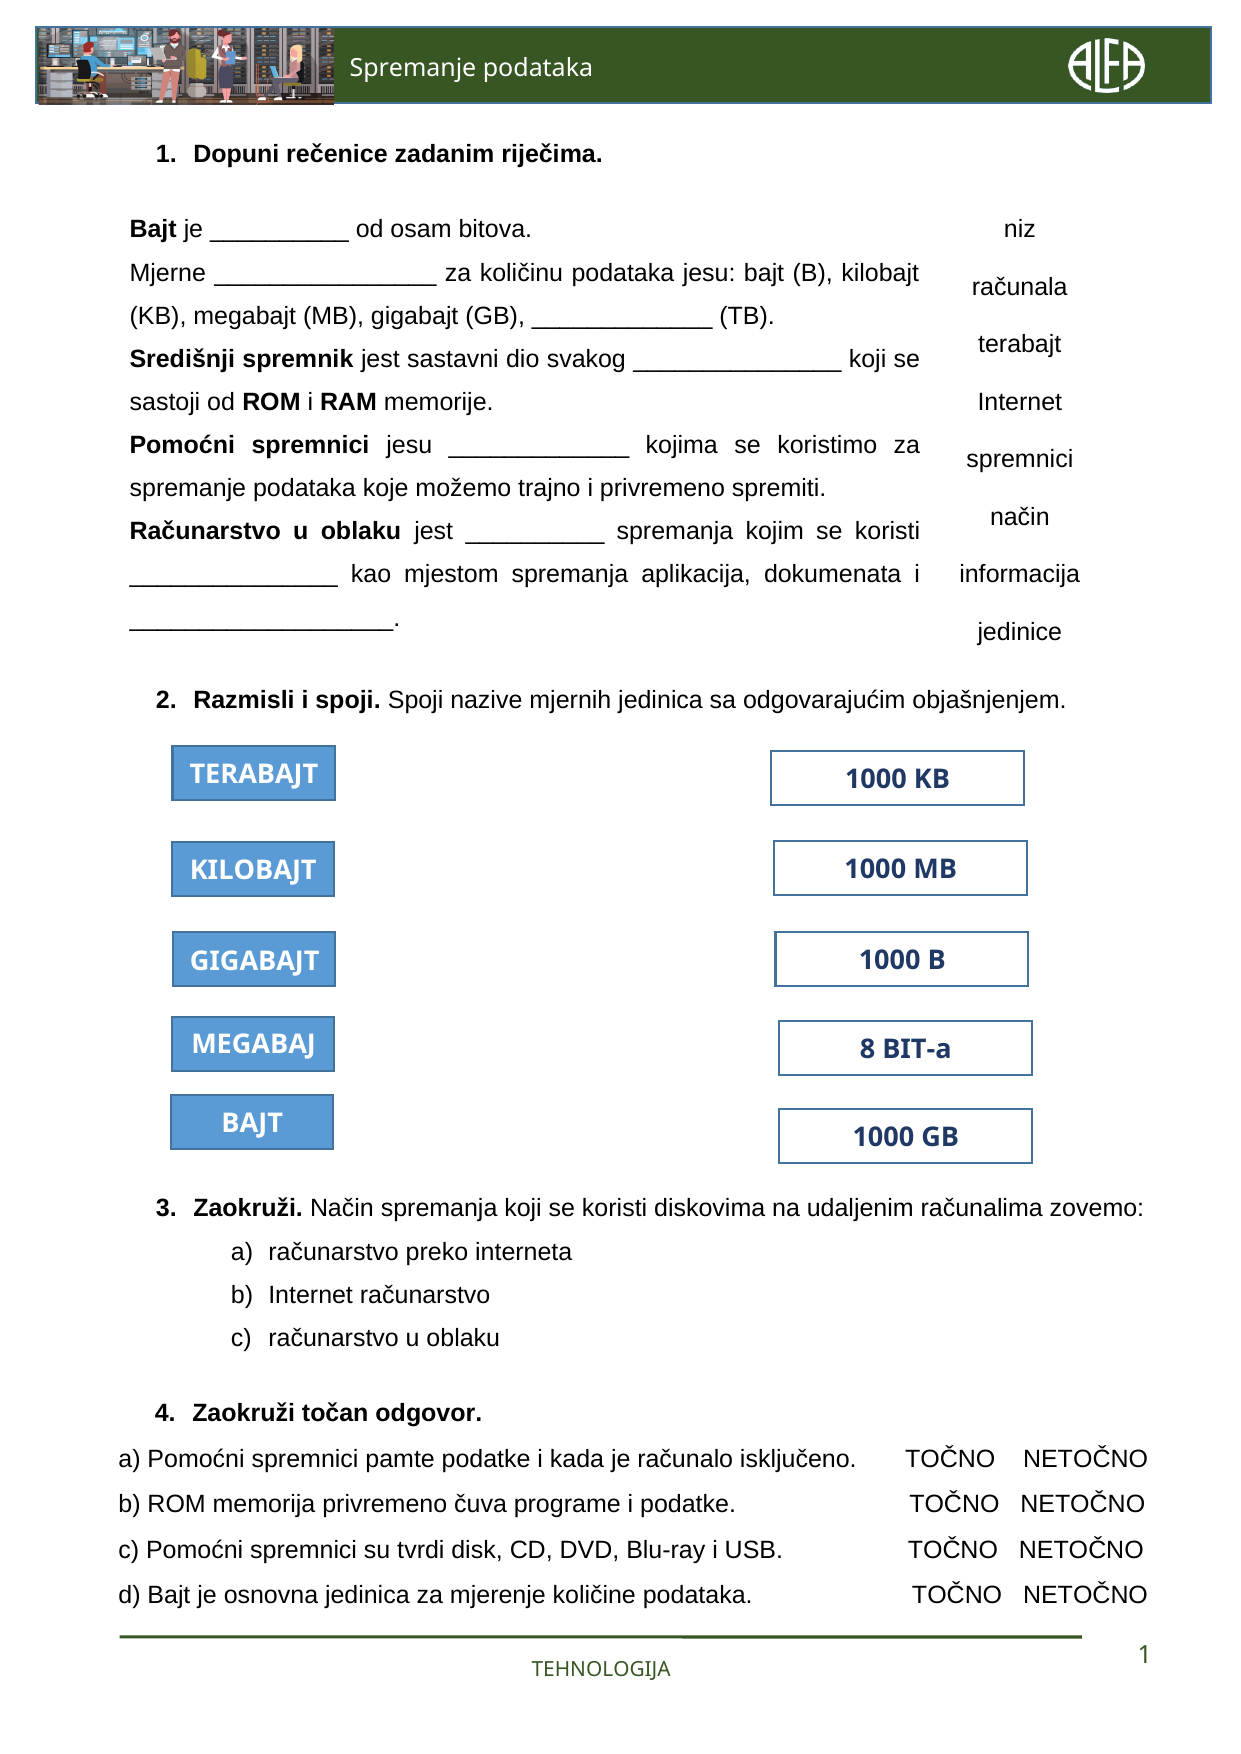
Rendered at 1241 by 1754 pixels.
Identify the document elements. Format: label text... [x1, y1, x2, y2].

picture [1068, 38, 1145, 93]
list Internet računarstvo [231, 1279, 1152, 1308]
text c) Pomoćni spremnici su tvrdi disk, CD, DVD, Blu-ray i USB. TOČNO NETOČNO [118, 1534, 1152, 1563]
picture [38, 28, 334, 105]
list Zaokruži. Način spremanja koji se koristi diskovima na udaljenim računalima zovemo: [156, 1193, 1152, 1222]
list računarstvo preko interneta [231, 1236, 1152, 1265]
list računarstvo u oblaku [231, 1323, 1152, 1351]
text d) Bajt je osnovna jedinica za mjerenje količine podataka. TOČNO NETOČNO [118, 1580, 1152, 1609]
table_header Bajt je __________ od osam bitova. Mjerne ________________ za količinu podataka jesu: bajt (B), kilobajt (KB), megabajt (MB), gigabajt (GB), _____________ (TB). Središnji spremnik jest sastavni dio svakog _______________ koji se sastoji od ROM i RAM memorije. Pomoćni spremnici jesu _____________ kojima se koristimo za spremanje podataka koje možemo trajno i privremeno spremiti. Računarstvo u oblaku jest __________ spremanja kojim se koristi _______________ kao mjestom spremanja aplikacija, dokumenata i ___________________. [118, 186, 932, 660]
table_header niz računala terabajt Internet spremnici način informacija jedinice [932, 186, 1107, 660]
list Dopuni rečenice zadanim riječima. [156, 138, 1152, 167]
text b) ROM memorija privremeno čuva programe i podatke. TOČNO NETOČNO [118, 1489, 1152, 1518]
list Razmisli i spoji. Spoji nazive mjernih jedinica sa odgovarajućim objašnjenjem. [156, 685, 1152, 714]
list Zaokruži točan odgovor. [154, 1398, 1152, 1427]
text a) Pomoćni spremnici pamte podatke i kada je računalo isključeno. TOČNO NETOČNO [118, 1444, 1152, 1472]
